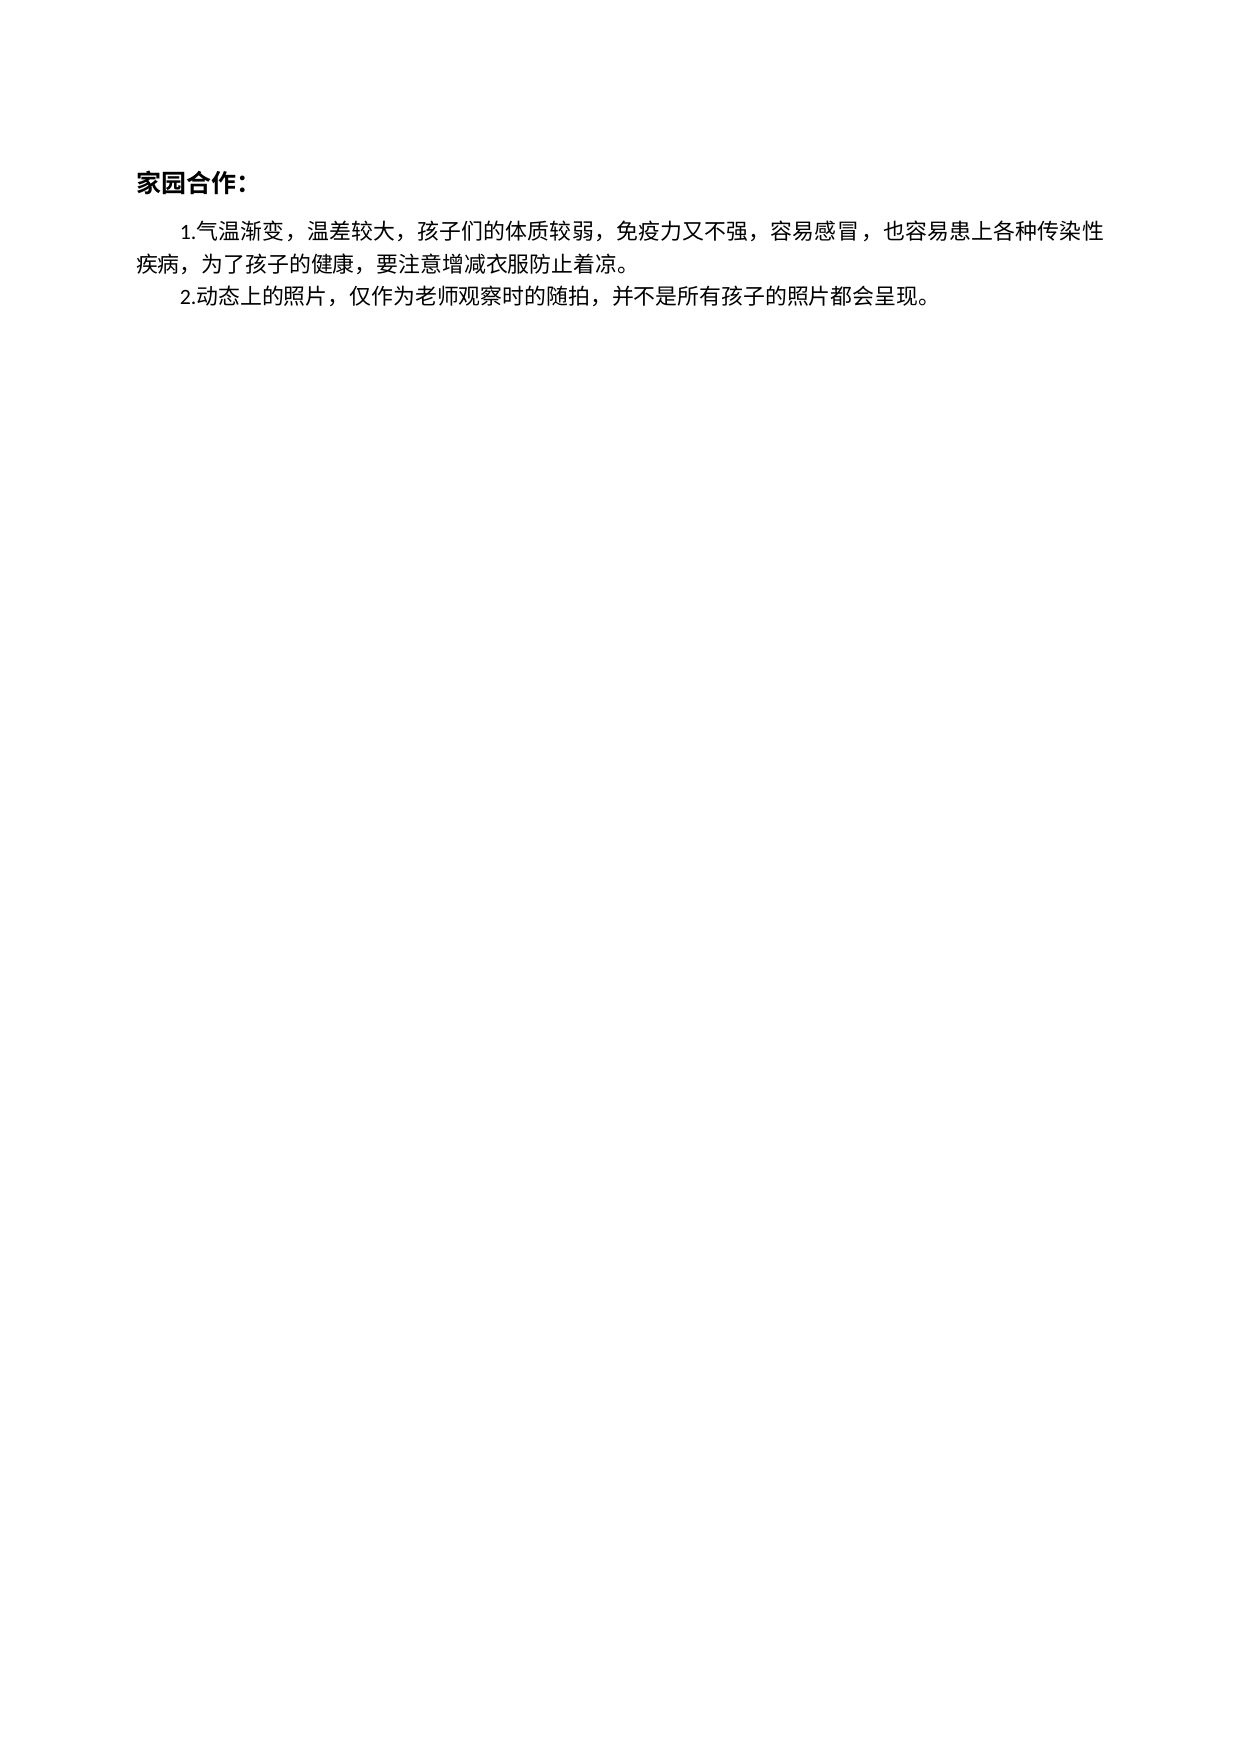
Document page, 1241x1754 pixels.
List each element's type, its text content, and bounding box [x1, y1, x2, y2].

list 2.动态上的照片，仅作为老师观察时的随拍，并不是所有孩子的照片都会呈现。 [136, 279, 1104, 311]
list 1.气温渐变，温差较大，孩子们的体质较弱，免疫力又不强，容易感冒，也容易患上各种传染性疾病，为了孩子的健康，要注意增减衣服防止着凉。 [136, 214, 1104, 279]
text 家园合作： [136, 149, 1104, 214]
